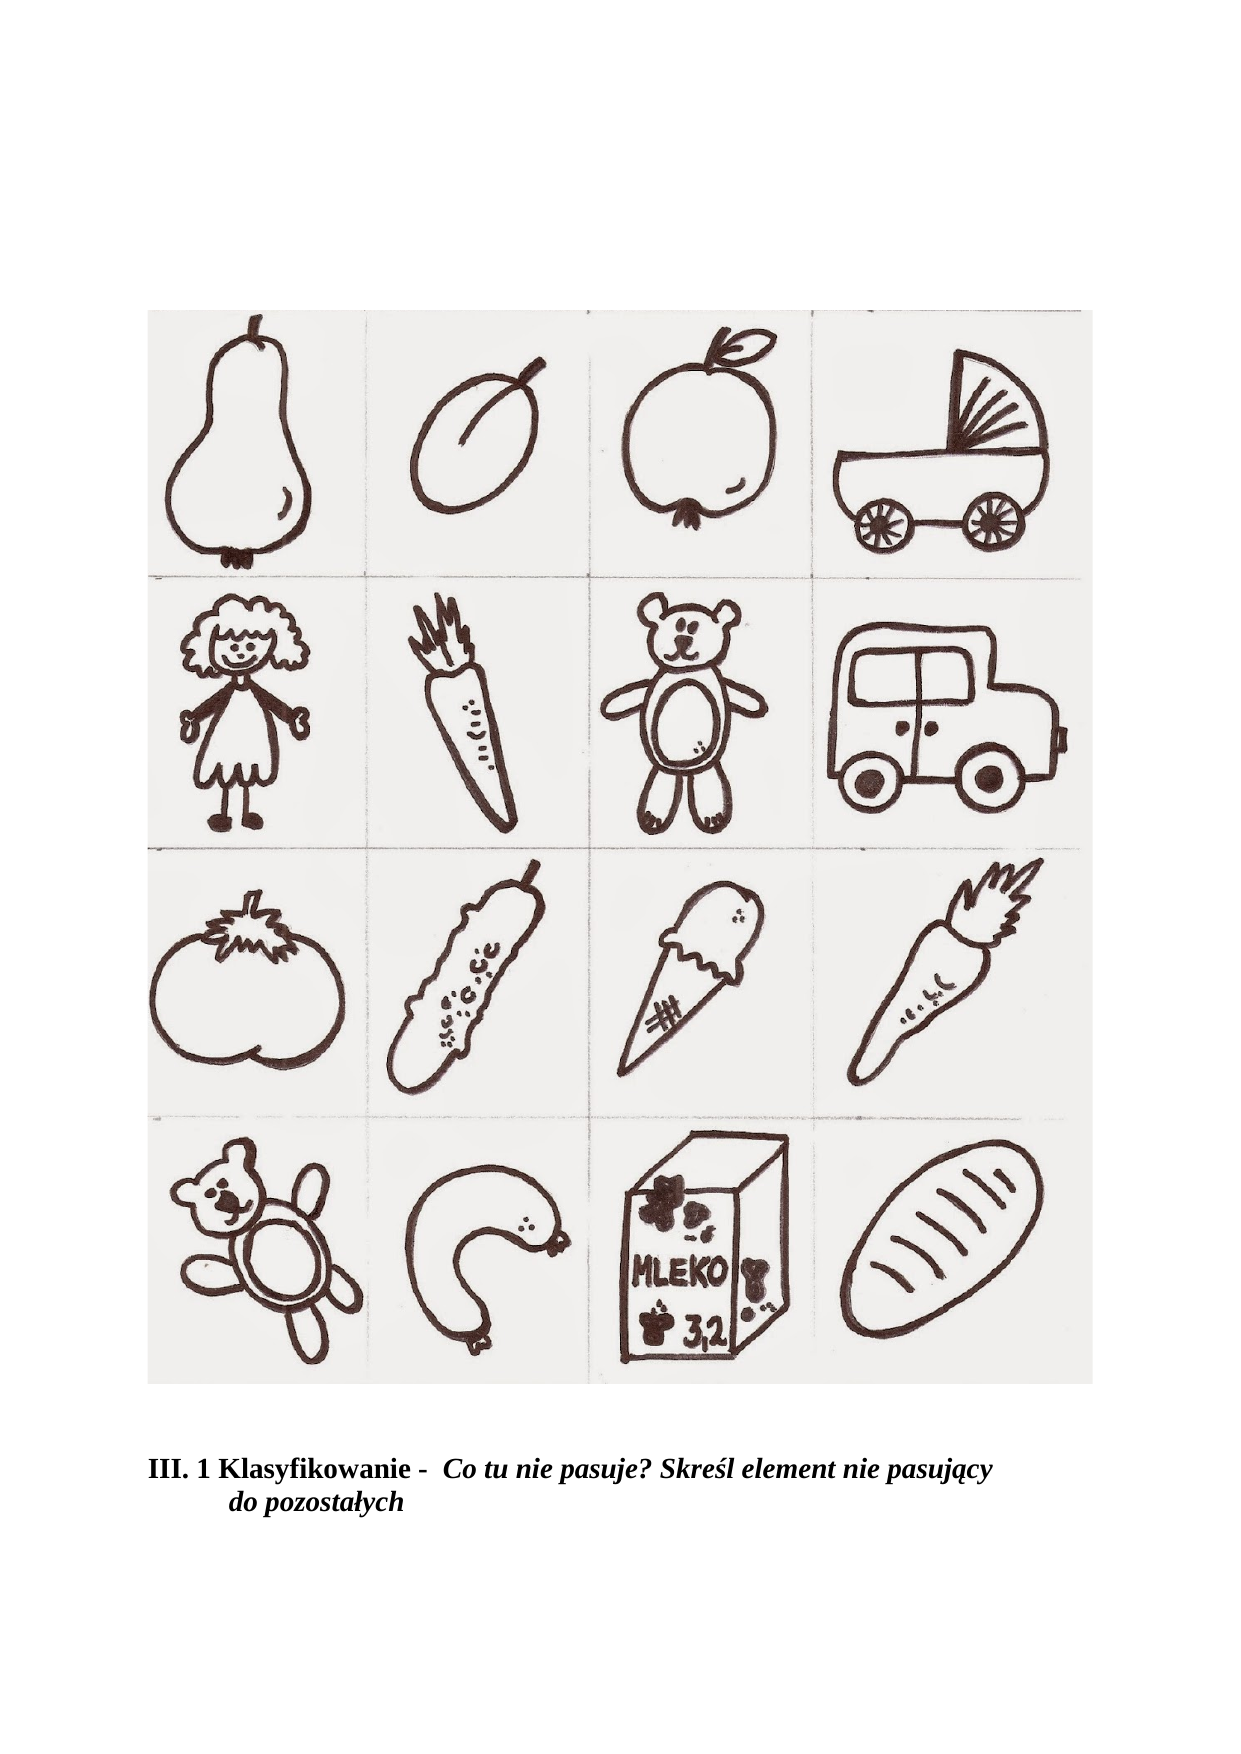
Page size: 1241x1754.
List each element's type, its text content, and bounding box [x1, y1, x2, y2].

text do pozostałych [185, 1484, 1093, 1518]
text III. 1 Klasyfikowanie - Co tu nie pasuje? Skreśl element nie pasujący [148, 1451, 1093, 1484]
picture [147, 310, 1093, 1384]
